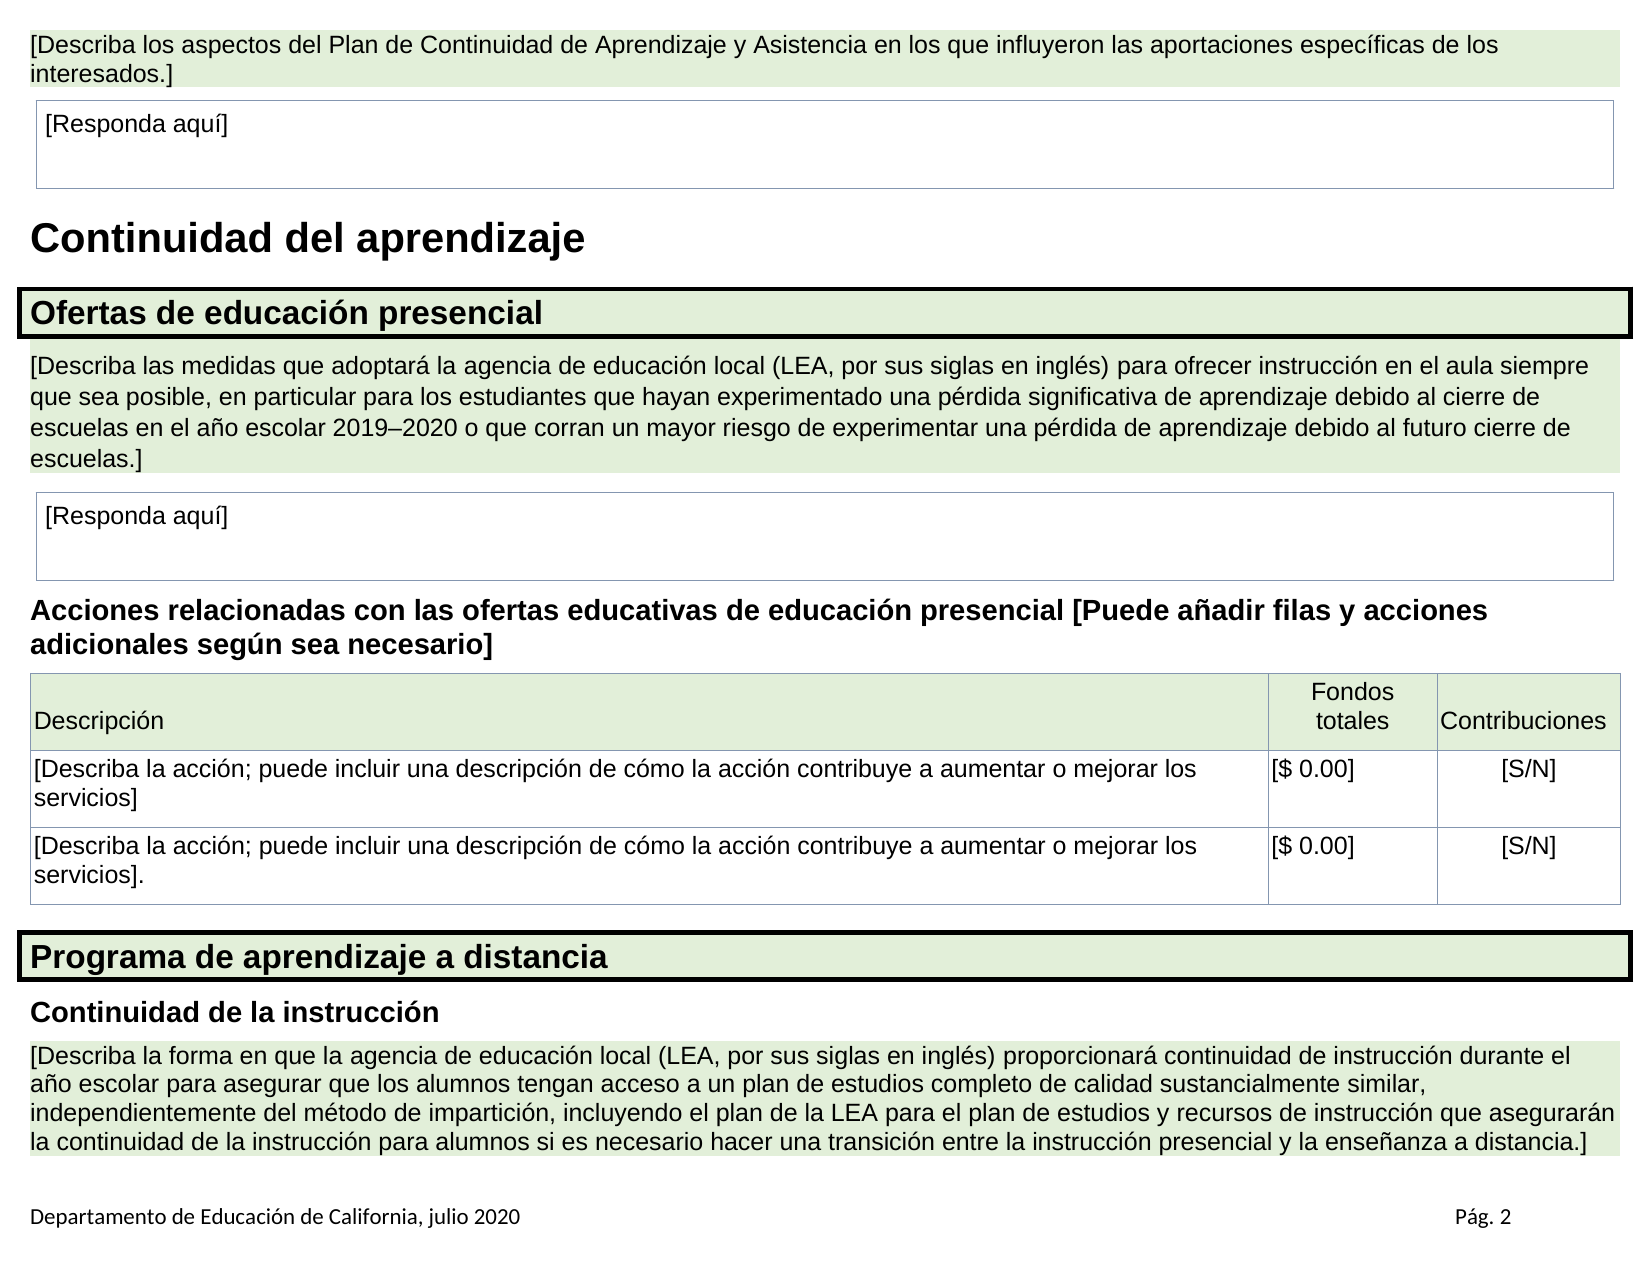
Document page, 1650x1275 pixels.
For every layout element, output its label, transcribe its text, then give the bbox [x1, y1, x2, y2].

text [Describa las medidas que adoptará la agencia de educación local (LEA, por sus siglas en inglés) para ofrecer instrucción en el aula siempre que sea posible, en particular para los estudiantes que hayan experimentado una pérdida significativa de aprendizaje debido al cierre de escuelas en el año escolar 2019–2020 o que corran un mayor riesgo de experimentar una pérdida de aprendizaje debido al futuro cierre de escuelas.] [30, 351, 1620, 473]
text Ofertas de educación presencial [22, 291, 1628, 334]
table_cell [S/N] [1438, 828, 1620, 904]
table_header Contribuciones [1438, 674, 1620, 750]
text Continuidad del aprendizaje [30, 214, 1620, 262]
text [Responda aquí] [37, 493, 1613, 530]
text Programa de aprendizaje a distancia [22, 935, 1628, 977]
table_cell [S/N] [1438, 751, 1620, 827]
table_header Fondos totales [1269, 674, 1437, 750]
table_cell [Describa la acción; puede incluir una descripción de cómo la acción contribuye a aumentar o mejorar los servicios]. [31, 828, 1268, 904]
text [Describa la forma en que la agencia de educación local (LEA, por sus siglas en inglés) proporcionará continuidad de instrucción durante el año escolar para asegurar que los alumnos tengan acceso a un plan de estudios completo de calidad sustancialmente similar, independientemente del método de impartición, incluyendo el plan de la LEA para el plan de estudios y recursos de instrucción que asegurarán la continuidad de la instrucción para alumnos si es necesario hacer una transición entre la instrucción presencial y la enseñanza a distancia.] [30, 1041, 1620, 1156]
text [Responda aquí] [37, 101, 1613, 138]
text [Describa los aspectos del Plan de Continuidad de Aprendizaje y Asistencia en los que influyeron las aportaciones específicas de los interesados.] [30, 30, 1620, 87]
table_header Descripción [31, 674, 1268, 750]
table_cell [$ 0.00] [1269, 751, 1437, 827]
text Acciones relacionadas con las ofertas educativas de educación presencial [Puede añadir filas y acciones adicionales según sea necesario] [30, 593, 1620, 660]
table_cell [$ 0.00] [1269, 828, 1437, 904]
text Continuidad de la instrucción [30, 994, 1620, 1028]
table_cell [Describa la acción; puede incluir una descripción de cómo la acción contribuye a aumentar o mejorar los servicios] [31, 751, 1268, 827]
